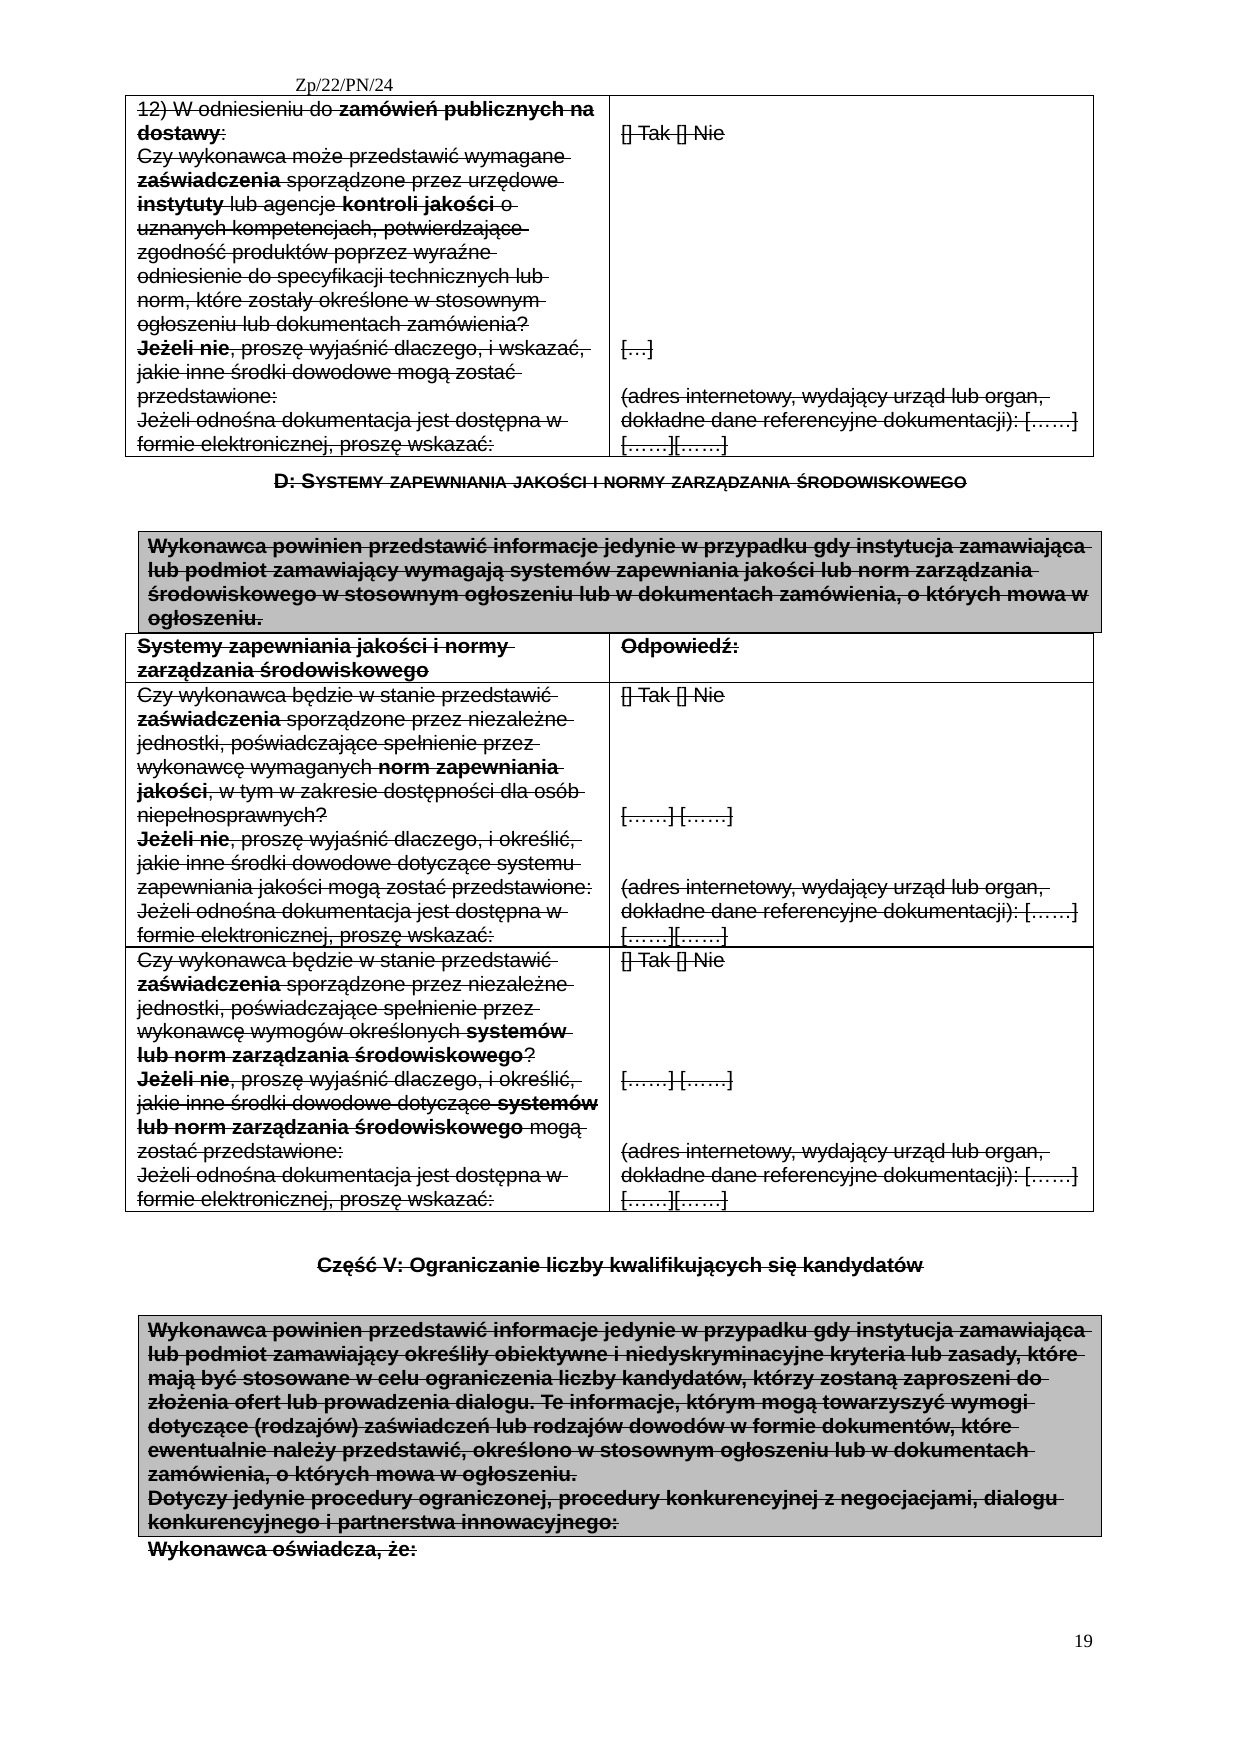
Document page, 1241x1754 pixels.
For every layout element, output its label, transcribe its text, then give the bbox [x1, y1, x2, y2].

text Wykonawca powinien przedstawić informacje jedynie w przypadku gdy instytucja zamawiająca lub podmiot zamawiający określiły obiektywne i niedyskryminacyjne kryteria lub zasady, które mają być stosowane w celu ograniczenia liczby kandydatów, którzy zostaną zaproszeni do złożenia ofert lub prowadzenia dialogu. Te informacje, którym mogą towarzyszyć wymogi dotyczące (rodzajów) zaświadczeń lub rodzajów dowodów w formie dokumentów, które ewentualnie należy przedstawić, określono w stosownym ogłoszeniu lub w dokumentach zamówienia, o których mowa w ogłoszeniu. Dotyczy jedynie procedury ograniczonej, procedury konkurencyjnej z negocjacjami, dialogu konkurencyjnego i partnerstwa innowacyjnego: [139, 1316, 1101, 1536]
table_cell [] Tak [] Nie [……] [……] (adres internetowy, wydający urząd lub organ, dokładne dane referencyjne dokumentacji): [……][……][……] [610, 683, 1093, 946]
table_header Odpowiedź: [610, 634, 1093, 682]
text Wykonawca powinien przedstawić informacje jedynie w przypadku gdy instytucja zamawiająca lub podmiot zamawiający wymagają systemów zapewniania jakości lub norm zarządzania środowiskowego w stosownym ogłoszeniu lub w dokumentach zamówienia, o których mowa w ogłoszeniu. [139, 532, 1101, 632]
table_cell [] Tak [] Nie […] (adres internetowy, wydający urząd lub organ, dokładne dane referencyjne dokumentacji): [……][……][……] [610, 96, 1093, 456]
table_cell Czy wykonawca będzie w stanie przedstawić zaświadczenia sporządzone przez niezależne jednostki, poświadczające spełnienie przez wykonawcę wymaganych norm zapewniania jakości, w tym w zakresie dostępności dla osób niepełnosprawnych? Jeżeli nie, proszę wyjaśnić dlaczego, i określić, jakie inne środki dowodowe dotyczące systemu zapewniania jakości mogą zostać przedstawione: Jeżeli odnośna dokumentacja jest dostępna w formie elektronicznej, proszę wskazać: [126, 683, 609, 946]
text Wykonawca oświadcza, że: [148, 1537, 1092, 1561]
table_cell Czy wykonawca będzie w stanie przedstawić zaświadczenia sporządzone przez niezależne jednostki, poświadczające spełnienie przez wykonawcę wymogów określonych systemów lub norm zarządzania środowiskowego? Jeżeli nie, proszę wyjaśnić dlaczego, i określić, jakie inne środki dowodowe dotyczące systemów lub norm zarządzania środowiskowego mogą zostać przedstawione: Jeżeli odnośna dokumentacja jest dostępna w formie elektronicznej, proszę wskazać: [126, 948, 609, 1211]
table_header Systemy zapewniania jakości i normy zarządzania środowiskowego [126, 634, 609, 682]
table_cell 12) W odniesieniu do zamówień publicznych na dostawy: Czy wykonawca może przedstawić wymagane zaświadczenia sporządzone przez urzędowe instytuty lub agencje kontroli jakości o uznanych kompetencjach, potwierdzające zgodność produktów poprzez wyraźne odniesienie do specyfikacji technicznych lub norm, które zostały określone w stosownym ogłoszeniu lub dokumentach zamówienia? Jeżeli nie, proszę wyjaśnić dlaczego, i wskazać, jakie inne środki dowodowe mogą zostać przedstawione: Jeżeli odnośna dokumentacja jest dostępna w formie elektronicznej, proszę wskazać: [126, 96, 609, 456]
text Część V: Ograniczanie liczby kwalifikujących się kandydatów [148, 1253, 1092, 1277]
text D: Systemy zapewniania jakości i normy zarządzania środowiskowego [148, 469, 1092, 493]
table_cell [] Tak [] Nie [……] [……] (adres internetowy, wydający urząd lub organ, dokładne dane referencyjne dokumentacji): [……][……][……] [610, 948, 1093, 1211]
